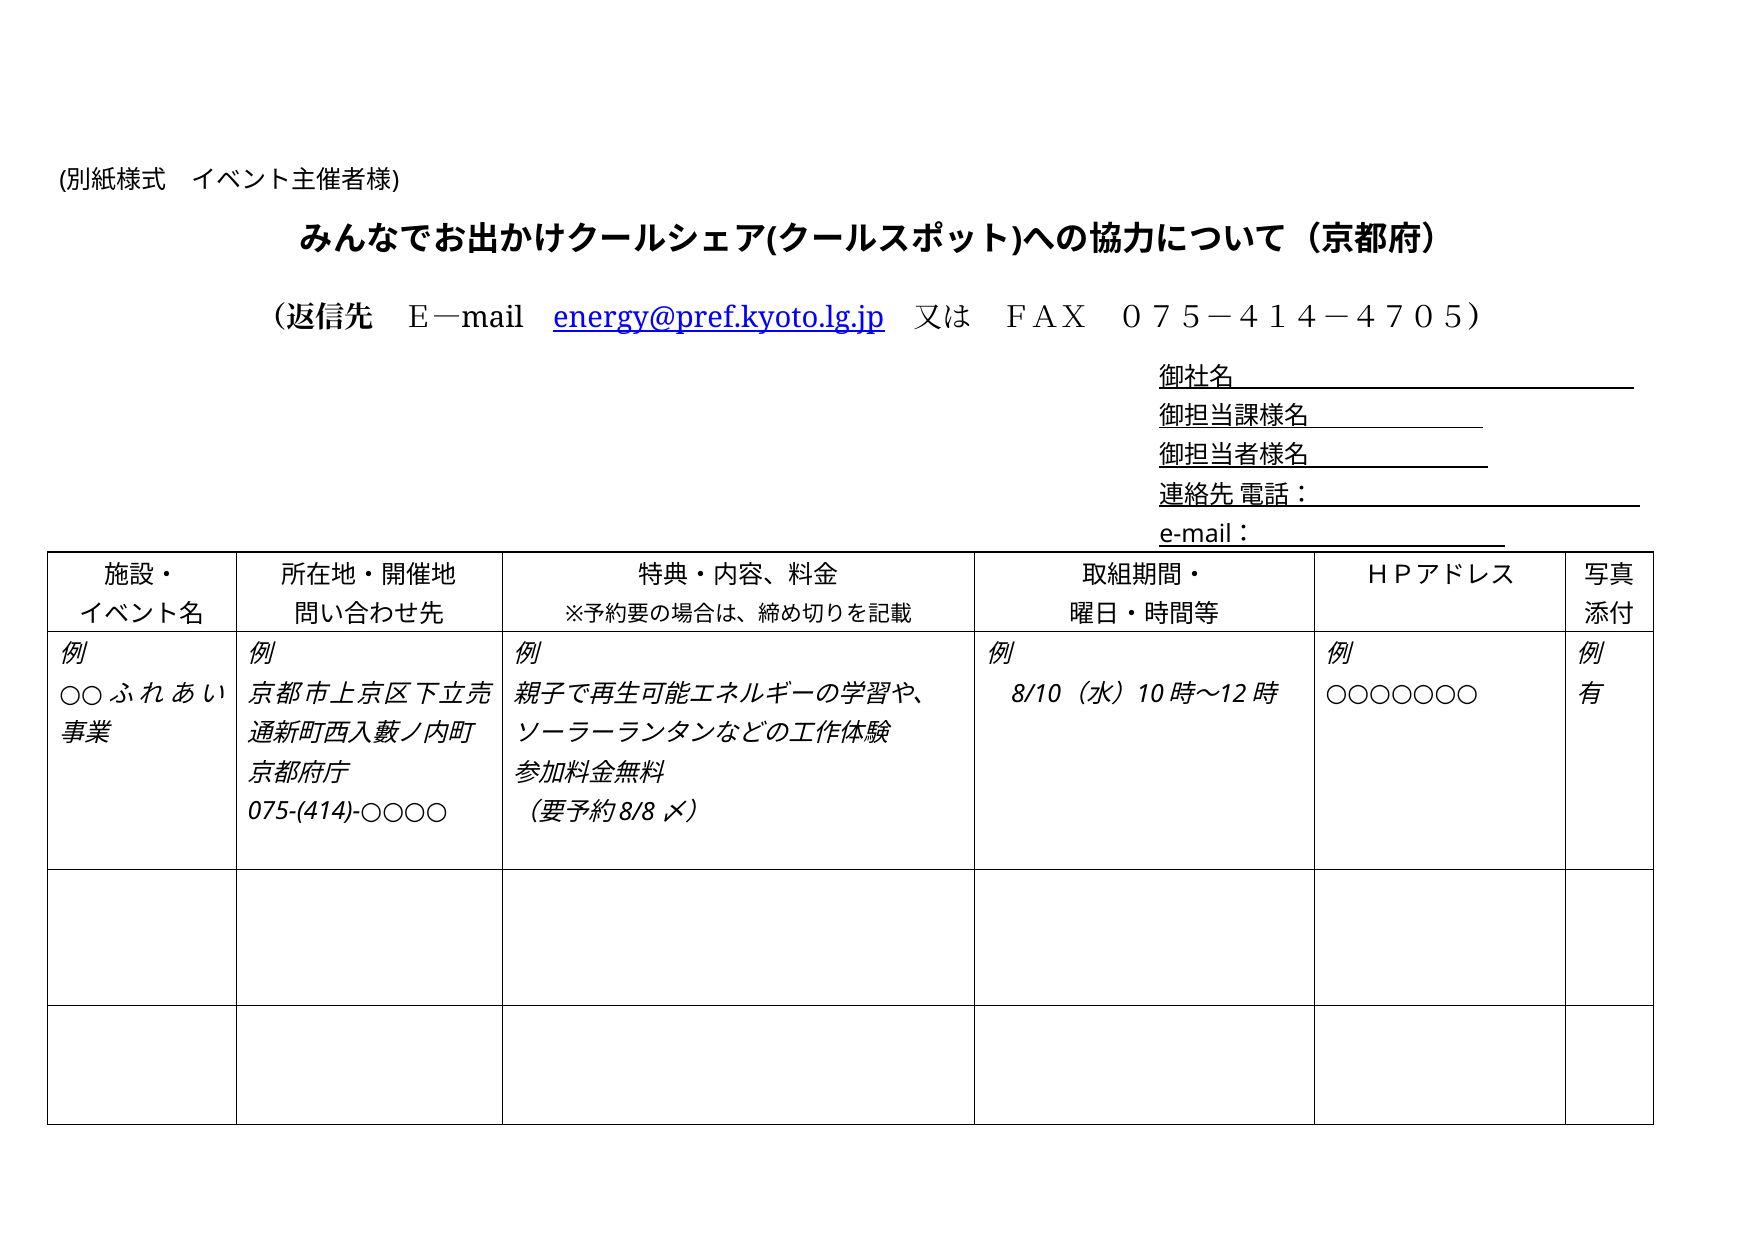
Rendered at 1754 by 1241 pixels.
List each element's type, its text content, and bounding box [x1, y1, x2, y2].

table_cell [503, 870, 974, 1005]
text みんなでお出かけクールシェア(クールスポット)への協力について（京都府） [59, 197, 1695, 276]
table_cell [1315, 1006, 1565, 1124]
table_header ＨＰアドレス [1315, 553, 1565, 631]
table_cell 例 ○○ふれあい事業 [48, 632, 236, 868]
table_cell 例 ○○○○○○○ [1315, 632, 1565, 868]
table_cell 例 有 [1566, 632, 1653, 868]
table_cell [503, 1006, 974, 1124]
table_cell [1315, 870, 1565, 1005]
text 御社名 [59, 354, 1695, 394]
table_cell [237, 1006, 502, 1124]
table_cell [237, 870, 502, 1005]
text 連絡先 電話： [59, 473, 1695, 512]
table_header 写真 添付 [1566, 553, 1653, 631]
table_cell [48, 1006, 236, 1124]
table_cell 例 8/10（水）10時～12時 [975, 632, 1314, 868]
text e-mail： [59, 512, 1695, 551]
text (別紙様式 イベント主催者様) [59, 158, 1695, 197]
table_cell [1566, 1006, 1653, 1124]
table_cell 例 京都市上京区下立売通新町西入藪ノ内町 京都府庁 075-(414)-○○○○ [237, 632, 502, 868]
table_cell [975, 1006, 1314, 1124]
text （返信先 Ｅ―mail energy@pref.kyoto.lg.jp 又は ＦＡＸ ０７５－４１４－４７０５） [59, 276, 1695, 354]
table_cell [975, 870, 1314, 1005]
table_header 施設・ イベント名 [48, 553, 236, 631]
table_cell 例 親子で再生可能エネルギーの学習や、 ソーラーランタンなどの工作体験 参加料金無料 （要予約8/8〆） [503, 632, 974, 868]
table_header 特典・内容、料金 ※予約要の場合は、締め切りを記載 [503, 553, 974, 631]
table_cell [1566, 870, 1653, 1005]
table_header 取組期間・ 曜日・時間等 [975, 553, 1314, 631]
table_cell [48, 870, 236, 1005]
text 御担当者様名 [59, 433, 1695, 473]
text 御担当課様名 [59, 394, 1695, 433]
table_header 所在地・開催地 問い合わせ先 [237, 553, 502, 631]
